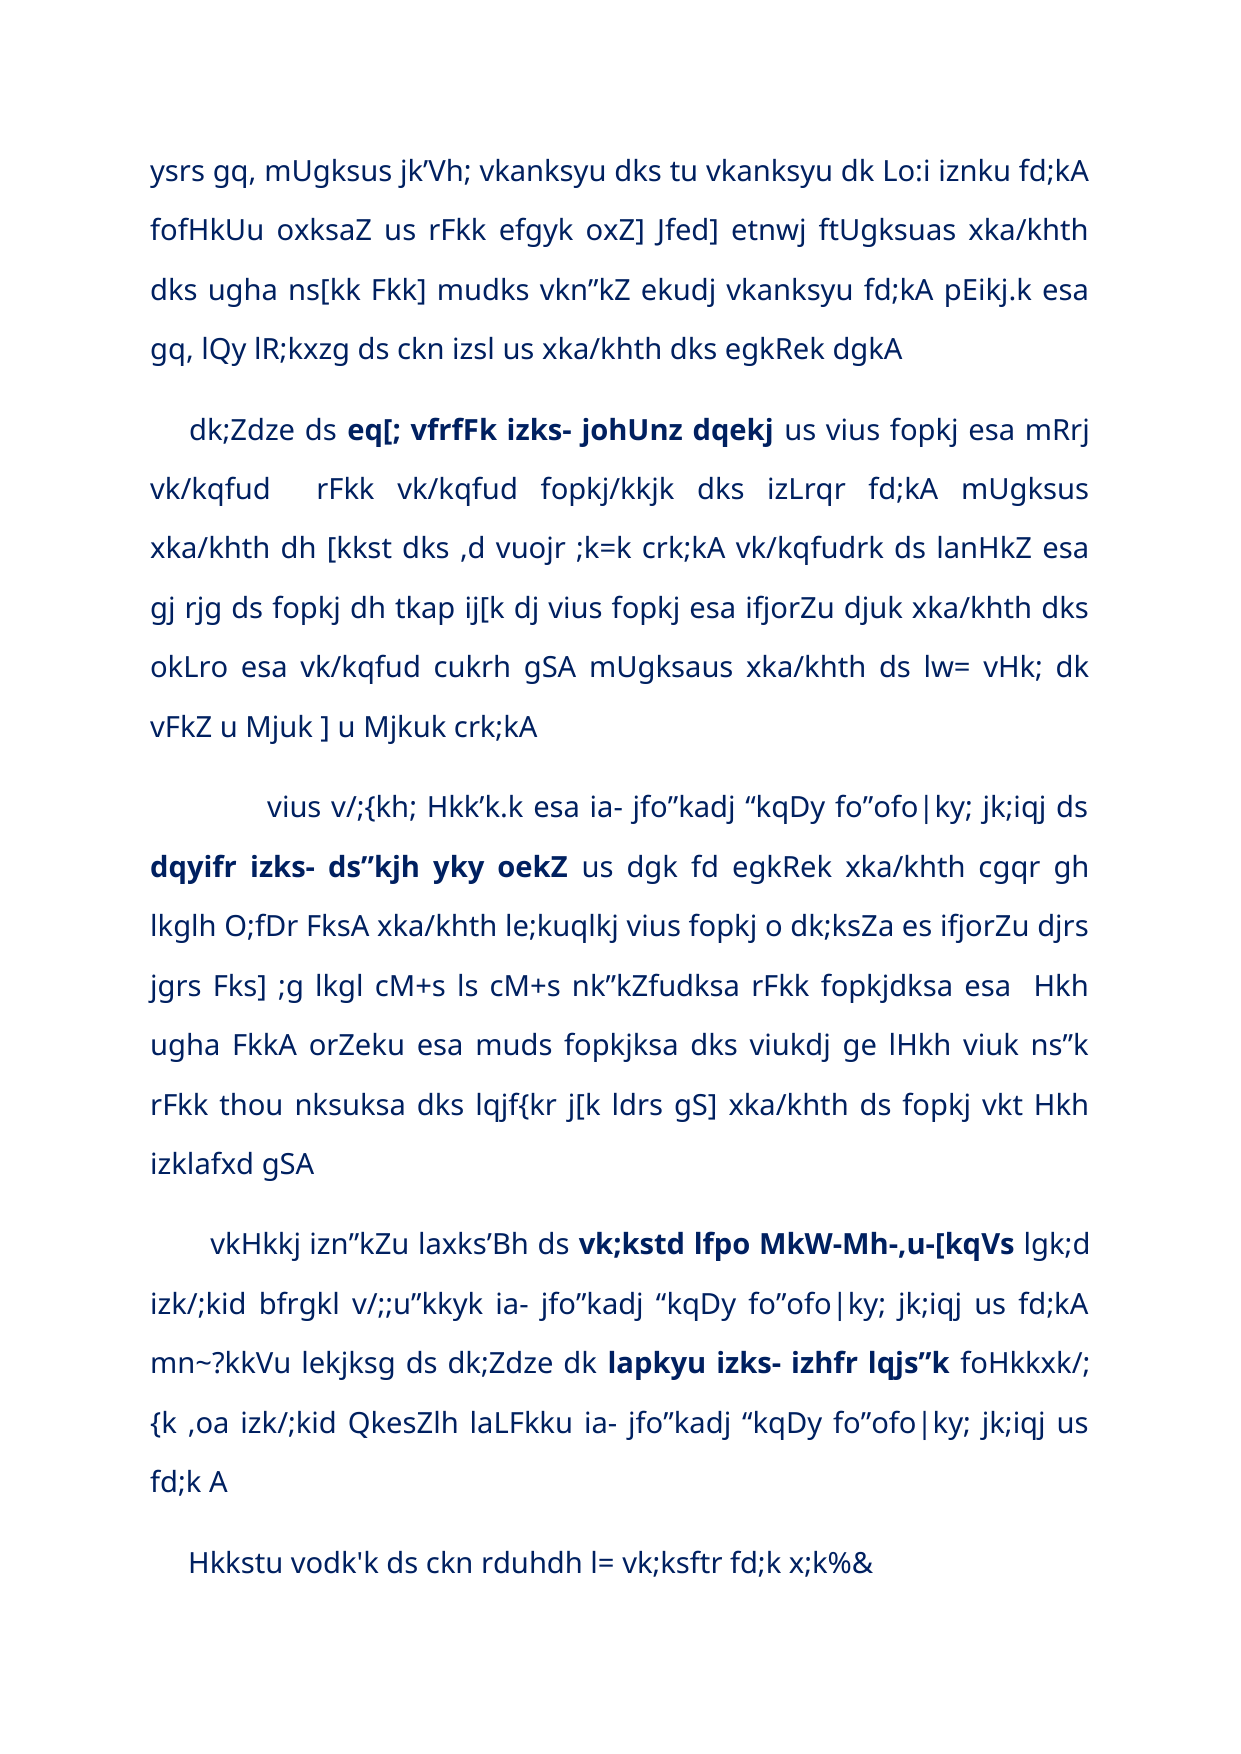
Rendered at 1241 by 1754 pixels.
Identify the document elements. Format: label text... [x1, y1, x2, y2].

text Hkkstu vodk'k ds ckn rduhdh l= vk;ksftr fd;k x;k%& [150, 1542, 1090, 1582]
text dk;Zdze ds eq[; vfrfFk izks- johUnz dqekj us vius fopkj esa mRrj vk/kqfud rFkk vk/kqfud fopkj/kkjk dks izLrqr fd;kA mUgksus xka/khth dh [kkst dks ,d vuojr ;k=k crk;kA vk/kqfudrk ds lanHkZ esa gj rjg ds fopkj dh tkap ij[k dj vius fopkj esa ifjorZu djuk xka/khth dks okLro esa vk/kqfud cukrh gSA mUgksaus xka/khth ds lw= vHk; dk vFkZ u Mjuk ] u Mjkuk crk;kA [150, 409, 1090, 746]
text vkHkkj izn”kZu laxks’Bh ds vk;kstd lfpo MkW-Mh-,u-[kqVs lgk;d izk/;kid bfrgkl v/;;u”kkyk ia- jfo”kadj “kqDy fo”ofo|ky; jk;iqj us fd;kA mn~?kkVu lekjksg ds dk;Zdze dk lapkyu izks- izhfr lqjs”k foHkkxk/;{k ,oa izk/;kid QkesZlh laLFkku ia- jfo”kadj “kqDy fo”ofo|ky; jk;iqj us fd;k A [150, 1224, 1090, 1501]
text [150, 150, 1090, 368]
text vius v/;{kh; Hkk’k.k esa ia- jfo”kadj “kqDy fo”ofo|ky; jk;iqj ds dqyifr izks- ds”kjh yky oekZ us dgk fd egkRek xka/khth cgqr gh lkglh O;fDr FksA xka/khth le;kuqlkj vius fopkj o dk;ksZa es ifjorZu djrs jgrs Fks] ;g lkgl cM+s ls cM+s nk”kZfudksa rFkk fopkjdksa esa Hkh ugha FkkA orZeku esa muds fopkjksa dks viukdj ge lHkh viuk ns”k rFkk thou nksuksa dks lqjf{kr j[k ldrs gS] xka/khth ds fopkj vkt Hkh izklafxd gSA [150, 786, 1090, 1183]
